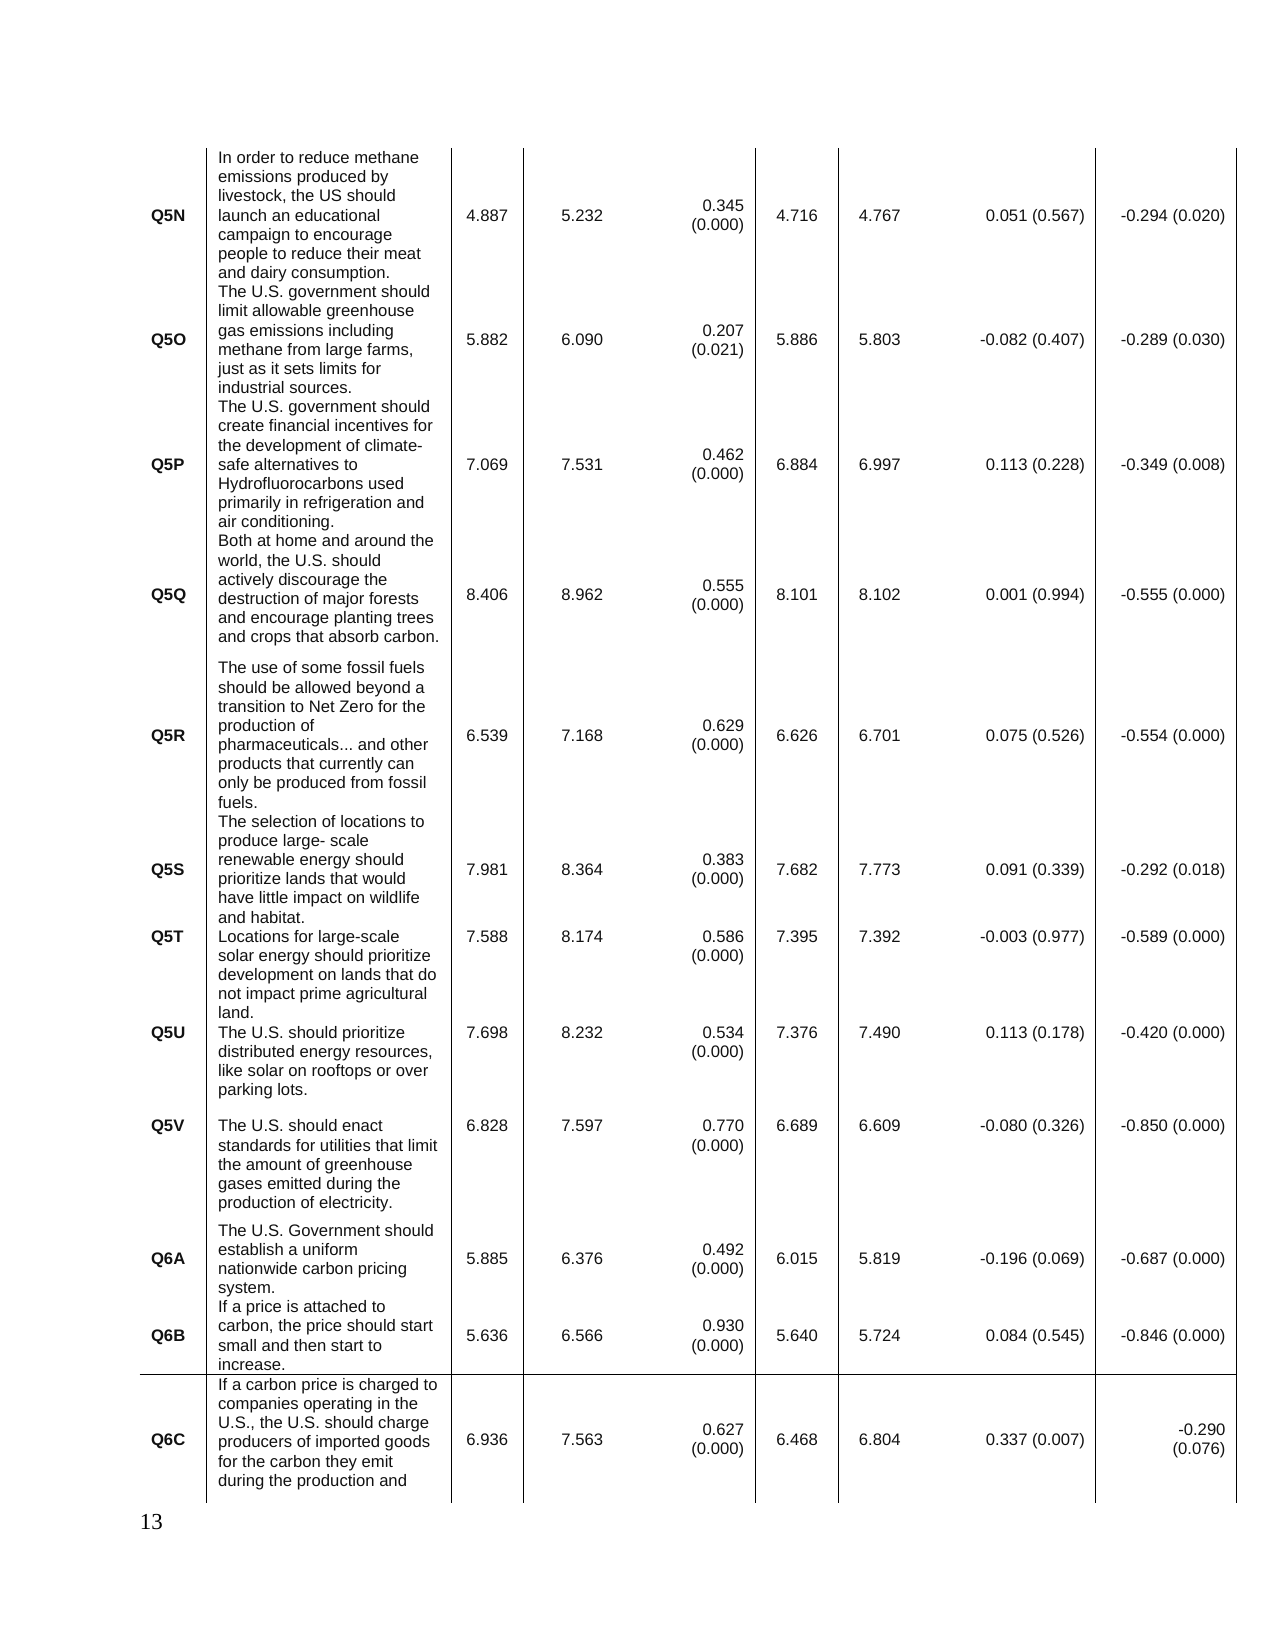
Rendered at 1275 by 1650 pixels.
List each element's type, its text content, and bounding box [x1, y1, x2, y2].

table_cell Q6A [140, 1220, 206, 1297]
table_cell -0.349 (0.008) [1096, 397, 1236, 531]
table_cell -0.290 (0.076) [1096, 1375, 1236, 1503]
table_cell Q6B [140, 1297, 206, 1374]
table_cell 0.492 (0.000) [641, 1220, 755, 1297]
table_cell 8.174 [524, 927, 641, 1022]
table_cell Q5R [140, 658, 206, 812]
table_cell 6.566 [524, 1297, 641, 1374]
table_cell 4.716 [756, 148, 838, 282]
table_cell Both at home and around the world, the U.S. should actively discourage the destruction of major forests and encourage planting trees and crops that absorb carbon. [207, 531, 451, 658]
table_cell 7.981 [452, 812, 523, 927]
table_cell 7.376 [756, 1023, 838, 1116]
table_cell 0.075 (0.526) [921, 658, 1095, 812]
table_cell 0.084 (0.545) [921, 1297, 1095, 1374]
table_cell 6.689 [756, 1116, 838, 1220]
table_cell Q5N [140, 148, 206, 282]
table_cell The U.S. government should create financial incentives for the development of climate-safe alternatives to Hydrofluorocarbons used primarily in refrigeration and air conditioning. [207, 397, 451, 531]
table_cell 6.701 [839, 658, 921, 812]
table_cell 7.588 [452, 927, 523, 1022]
table_cell 0.345 (0.000) [641, 148, 755, 282]
table_cell -0.555 (0.000) [1096, 531, 1236, 658]
table_cell 5.640 [756, 1297, 838, 1374]
table_cell 8.101 [756, 531, 838, 658]
table_cell The U.S. Government should establish a uniform nationwide carbon pricing system. [207, 1220, 451, 1297]
table_cell 7.698 [452, 1023, 523, 1116]
table_cell The U.S. government should limit allowable greenhouse gas emissions including methane from large farms, just as it sets limits for industrial sources. [207, 282, 451, 397]
table_cell 6.884 [756, 397, 838, 531]
table_cell The U.S. should prioritize distributed energy resources, like solar on rooftops or over parking lots. [207, 1023, 451, 1116]
table_cell -0.294 (0.020) [1096, 148, 1236, 282]
table_cell 5.724 [839, 1297, 921, 1374]
table_cell Q5P [140, 397, 206, 531]
table_cell 7.597 [524, 1116, 641, 1220]
table_cell 0.555 (0.000) [641, 531, 755, 658]
table_cell 7.395 [756, 927, 838, 1022]
table_cell 0.930 (0.000) [641, 1297, 755, 1374]
table_cell Q5S [140, 812, 206, 927]
table_cell Q5O [140, 282, 206, 397]
table_cell -0.196 (0.069) [921, 1220, 1095, 1297]
table_cell 7.168 [524, 658, 641, 812]
table_cell The selection of locations to produce large- scale renewable energy should prioritize lands that would have little impact on wildlife and habitat. [207, 812, 451, 927]
table_cell -0.082 (0.407) [921, 282, 1095, 397]
table_cell 0.001 (0.994) [921, 531, 1095, 658]
table_cell The use of some fossil fuels should be allowed beyond a transition to Net Zero for the production of pharmaceuticals... and other products that currently can only be produced from fossil fuels. [207, 658, 451, 812]
table_cell 6.539 [452, 658, 523, 812]
table_cell 7.069 [452, 397, 523, 531]
table_cell 0.051 (0.567) [921, 148, 1095, 282]
table_cell 6.468 [756, 1375, 838, 1503]
table_cell In order to reduce methane emissions produced by livestock, the US should launch an educational campaign to encourage people to reduce their meat and dairy consumption. [207, 148, 451, 282]
table_cell Q5V [140, 1116, 206, 1220]
table_cell 0.586 (0.000) [641, 927, 755, 1022]
table_cell 4.887 [452, 148, 523, 282]
table_cell 0.113 (0.178) [921, 1023, 1095, 1116]
table_cell -0.003 (0.977) [921, 927, 1095, 1022]
table_cell 6.626 [756, 658, 838, 812]
table_cell -0.289 (0.030) [1096, 282, 1236, 397]
table_cell 5.882 [452, 282, 523, 397]
table_cell -0.554 (0.000) [1096, 658, 1236, 812]
table_cell 0.534 (0.000) [641, 1023, 755, 1116]
table_cell -0.850 (0.000) [1096, 1116, 1236, 1220]
table_cell Locations for large-scale solar energy should prioritize development on lands that do not impact prime agricultural land. [207, 927, 451, 1022]
table_cell -0.080 (0.326) [921, 1116, 1095, 1220]
table_cell 0.627 (0.000) [641, 1375, 755, 1503]
table_cell 6.804 [839, 1375, 921, 1503]
table_cell 0.207 (0.021) [641, 282, 755, 397]
table_cell 8.232 [524, 1023, 641, 1116]
table_cell 6.997 [839, 397, 921, 531]
table_cell 6.828 [452, 1116, 523, 1220]
table_cell 6.609 [839, 1116, 921, 1220]
table_cell -0.589 (0.000) [1096, 927, 1236, 1022]
table_cell 6.090 [524, 282, 641, 397]
table_cell 0.337 (0.007) [921, 1375, 1095, 1503]
table_cell 7.563 [524, 1375, 641, 1503]
table_cell 5.885 [452, 1220, 523, 1297]
table_cell If a price is attached to carbon, the price should start small and then start to increase. [207, 1297, 451, 1374]
table_cell Q5Q [140, 531, 206, 658]
table_cell 5.819 [839, 1220, 921, 1297]
table_cell 6.015 [756, 1220, 838, 1297]
table_cell 7.682 [756, 812, 838, 927]
table_cell 7.773 [839, 812, 921, 927]
table_cell 5.232 [524, 148, 641, 282]
table_cell 8.406 [452, 531, 523, 658]
table_cell -0.420 (0.000) [1096, 1023, 1236, 1116]
table_cell -0.846 (0.000) [1096, 1297, 1236, 1374]
table_cell 5.803 [839, 282, 921, 397]
table_cell 6.376 [524, 1220, 641, 1297]
table_cell 0.629 (0.000) [641, 658, 755, 812]
table_cell 0.770 (0.000) [641, 1116, 755, 1220]
table_cell 0.383 (0.000) [641, 812, 755, 927]
table_cell -0.292 (0.018) [1096, 812, 1236, 927]
table_cell 8.102 [839, 531, 921, 658]
table_cell 4.767 [839, 148, 921, 282]
table_cell 0.113 (0.228) [921, 397, 1095, 531]
table_cell 7.490 [839, 1023, 921, 1116]
table_cell Q5U [140, 1023, 206, 1116]
table_cell 7.531 [524, 397, 641, 531]
table_cell 6.936 [452, 1375, 523, 1503]
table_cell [207, 1375, 451, 1503]
table_cell 0.091 (0.339) [921, 812, 1095, 927]
table_cell 0.462 (0.000) [641, 397, 755, 531]
table_cell -0.687 (0.000) [1096, 1220, 1236, 1297]
table_cell 8.364 [524, 812, 641, 927]
table_cell 5.886 [756, 282, 838, 397]
table_cell The U.S. should enact standards for utilities that limit the amount of greenhouse gases emitted during the production of electricity. [207, 1116, 451, 1220]
table_cell 7.392 [839, 927, 921, 1022]
table_cell Q5T [140, 927, 206, 1022]
table_cell 8.962 [524, 531, 641, 658]
table_cell Q6C [140, 1375, 206, 1503]
table_cell 5.636 [452, 1297, 523, 1374]
